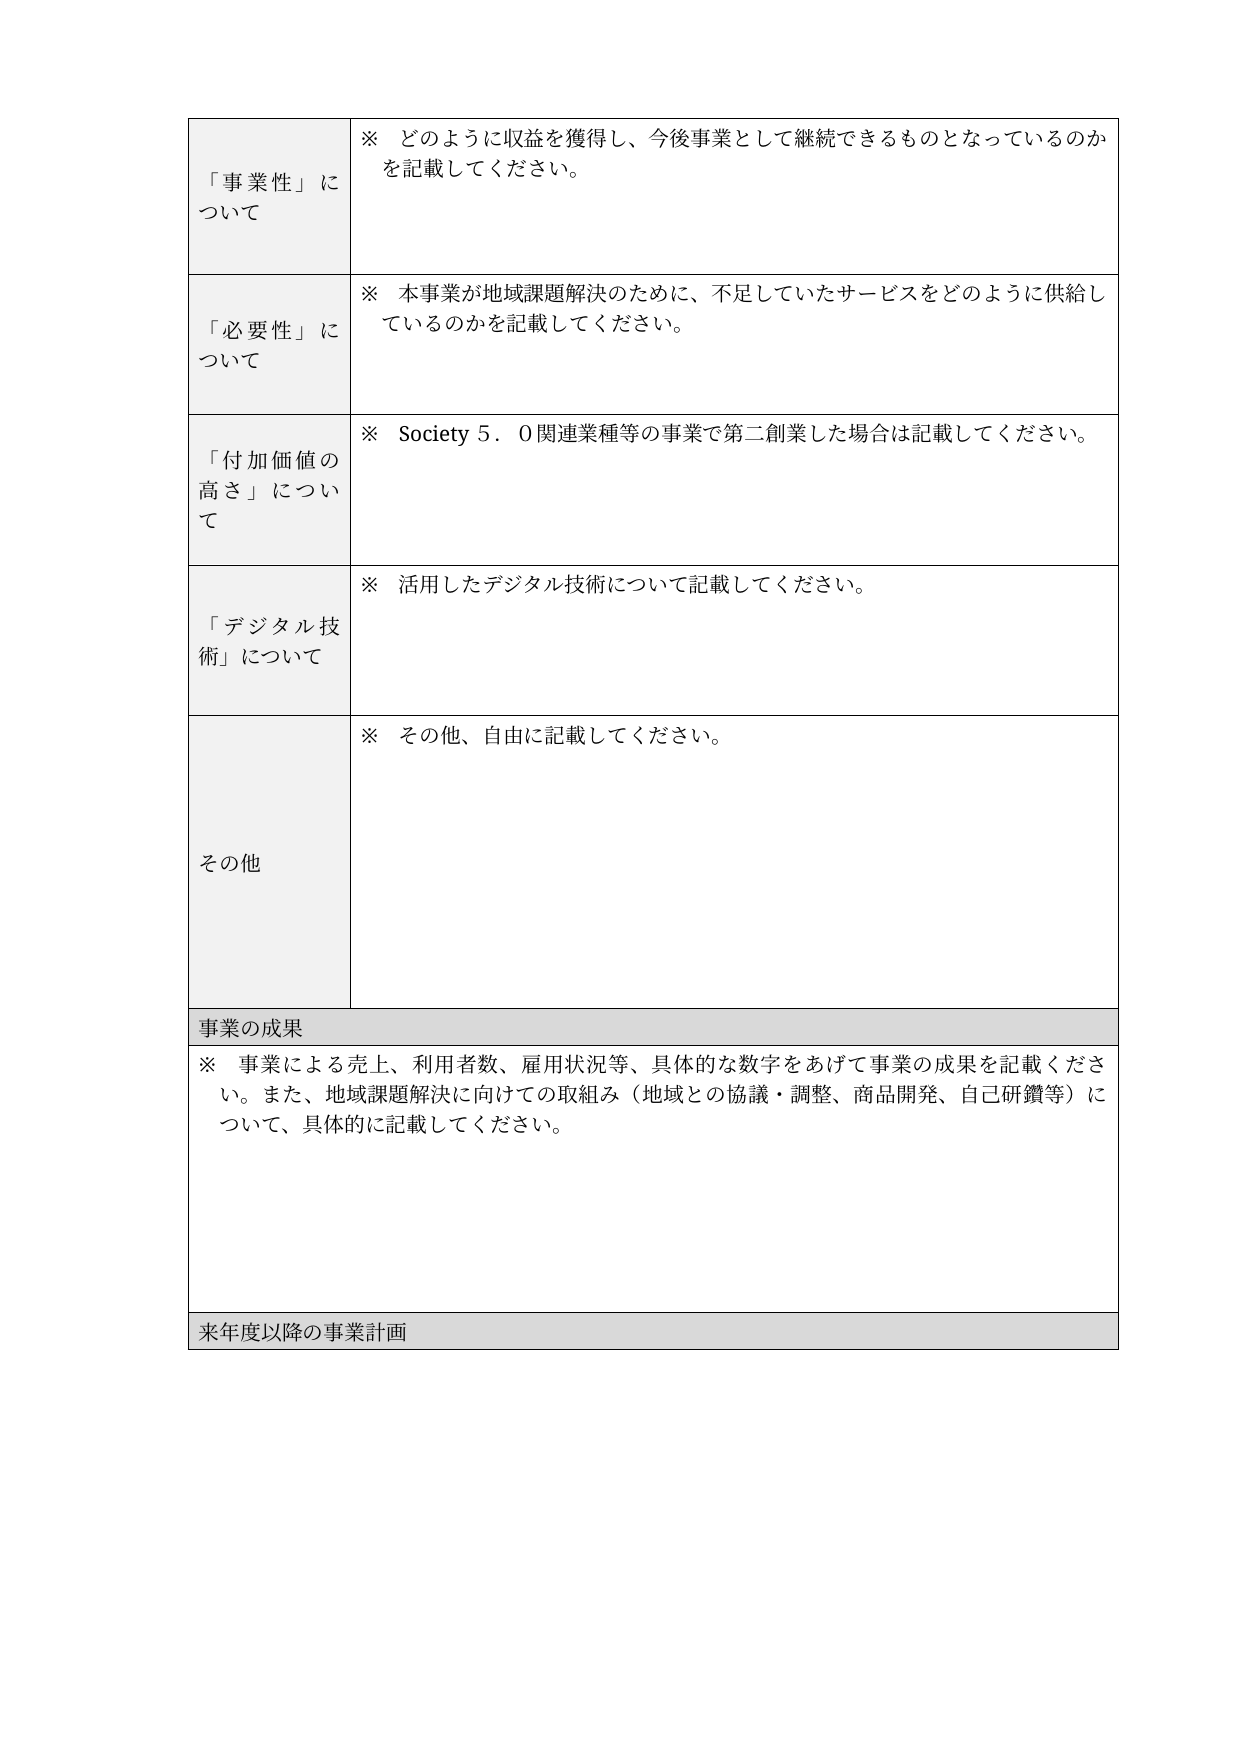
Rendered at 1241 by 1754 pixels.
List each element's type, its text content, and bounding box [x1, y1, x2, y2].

table_cell ※ 事業による売上、利用者数、雇用状況等、具体的な数字をあげて事業の成果を記載ください。また、地域課題解決に向けての取組み（地域との協議・調整、商品開発、自己研鑽等）について、具体的に記載してください。 [189, 1046, 1118, 1312]
table_cell 事業の成果 [189, 1009, 1118, 1045]
table_cell 「デジタル技術」について [189, 566, 350, 715]
table_cell 「必要性」について [189, 275, 350, 414]
table_cell ※ その他、自由に記載してください。 [351, 716, 1118, 1008]
table_cell ※ Society５．０関連業種等の事業で第二創業した場合は記載してください。 [351, 415, 1118, 564]
table_cell 来年度以降の事業計画 [189, 1313, 1118, 1349]
table_cell ※ どのように収益を獲得し、今後事業として継続できるものとなっているのかを記載してください。 [351, 119, 1118, 274]
table_cell 「事業性」について [189, 119, 350, 274]
table_cell ※ 本事業が地域課題解決のために、不足していたサービスをどのように供給しているのかを記載してください。 [351, 275, 1118, 414]
table_cell 「付加価値の高さ」について [189, 415, 350, 564]
table_cell その他 [189, 716, 350, 1008]
table_cell ※ 活用したデジタル技術について記載してください。 [351, 566, 1118, 715]
